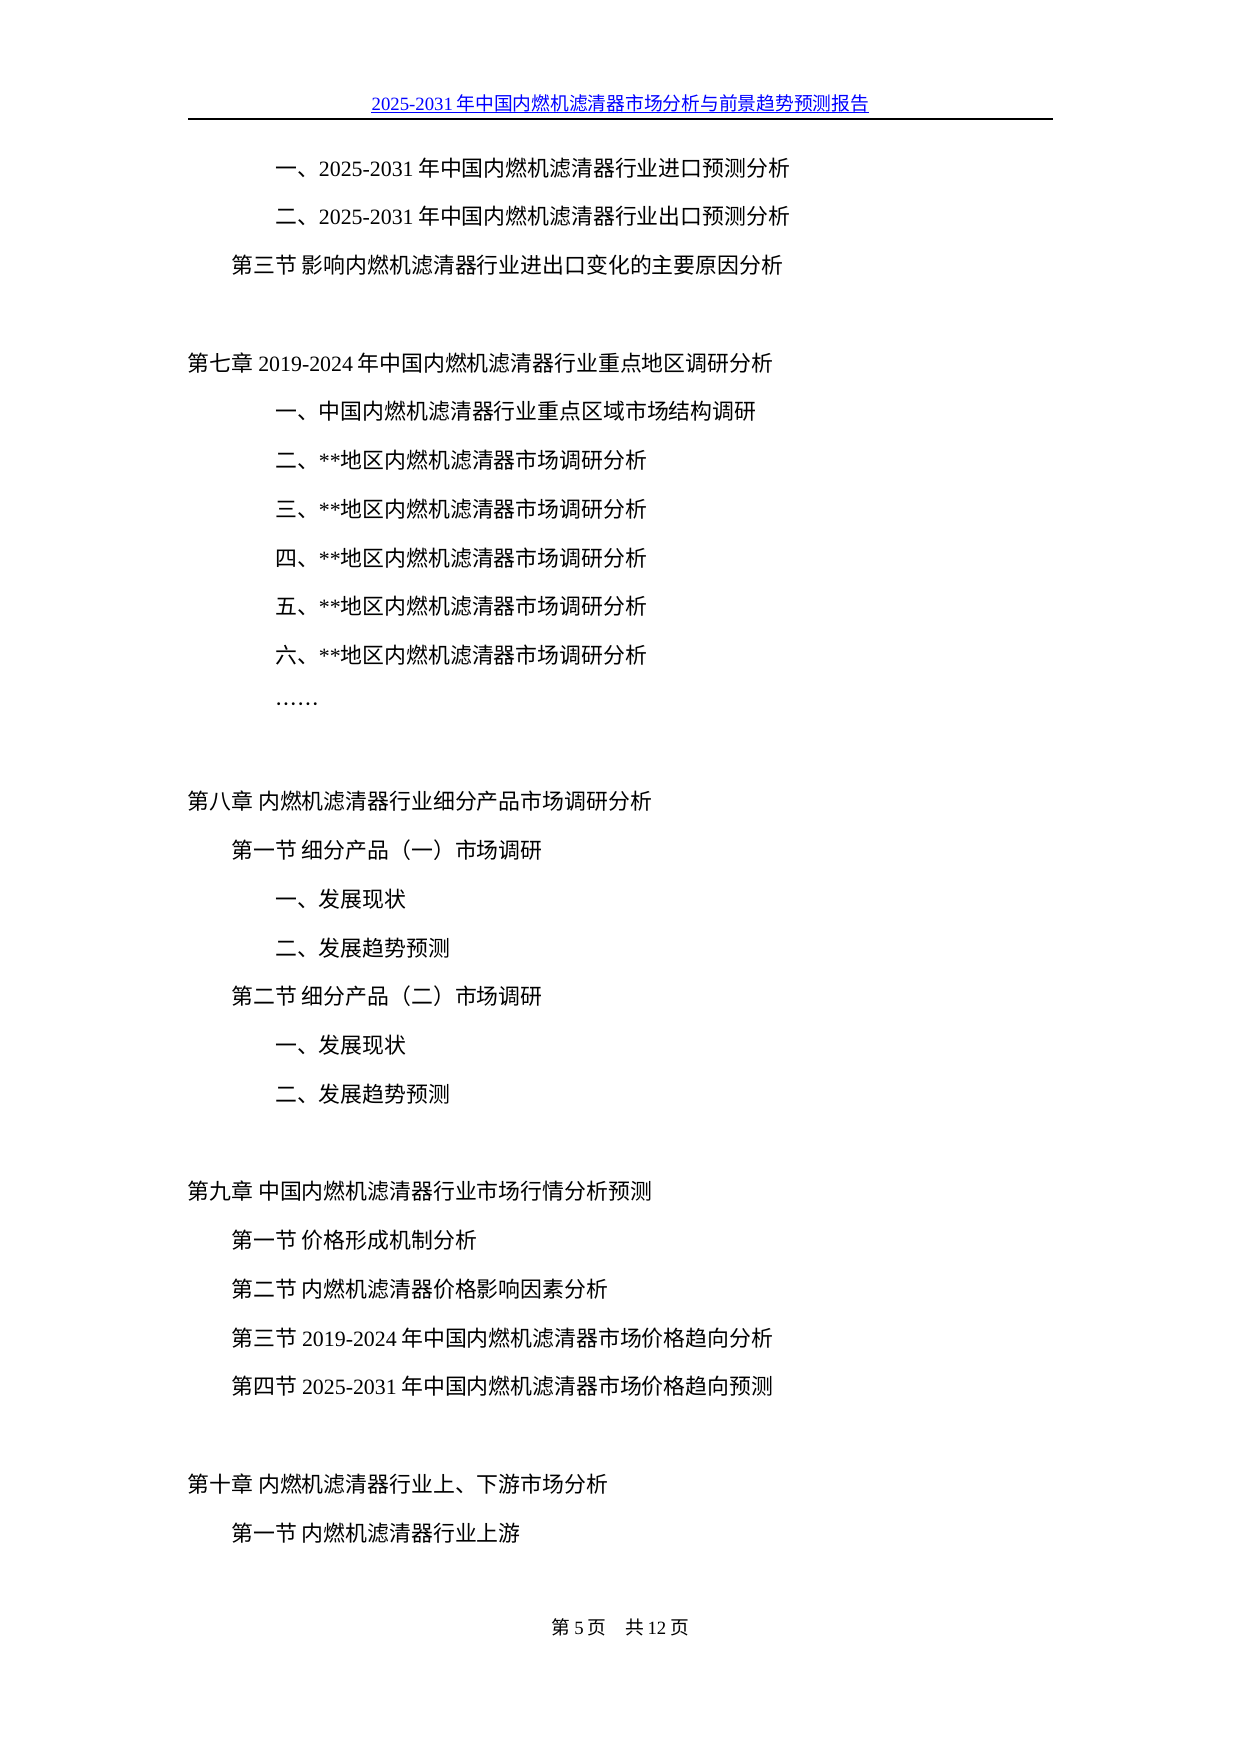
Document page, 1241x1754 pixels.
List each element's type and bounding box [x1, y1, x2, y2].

text [187, 150, 1053, 1548]
